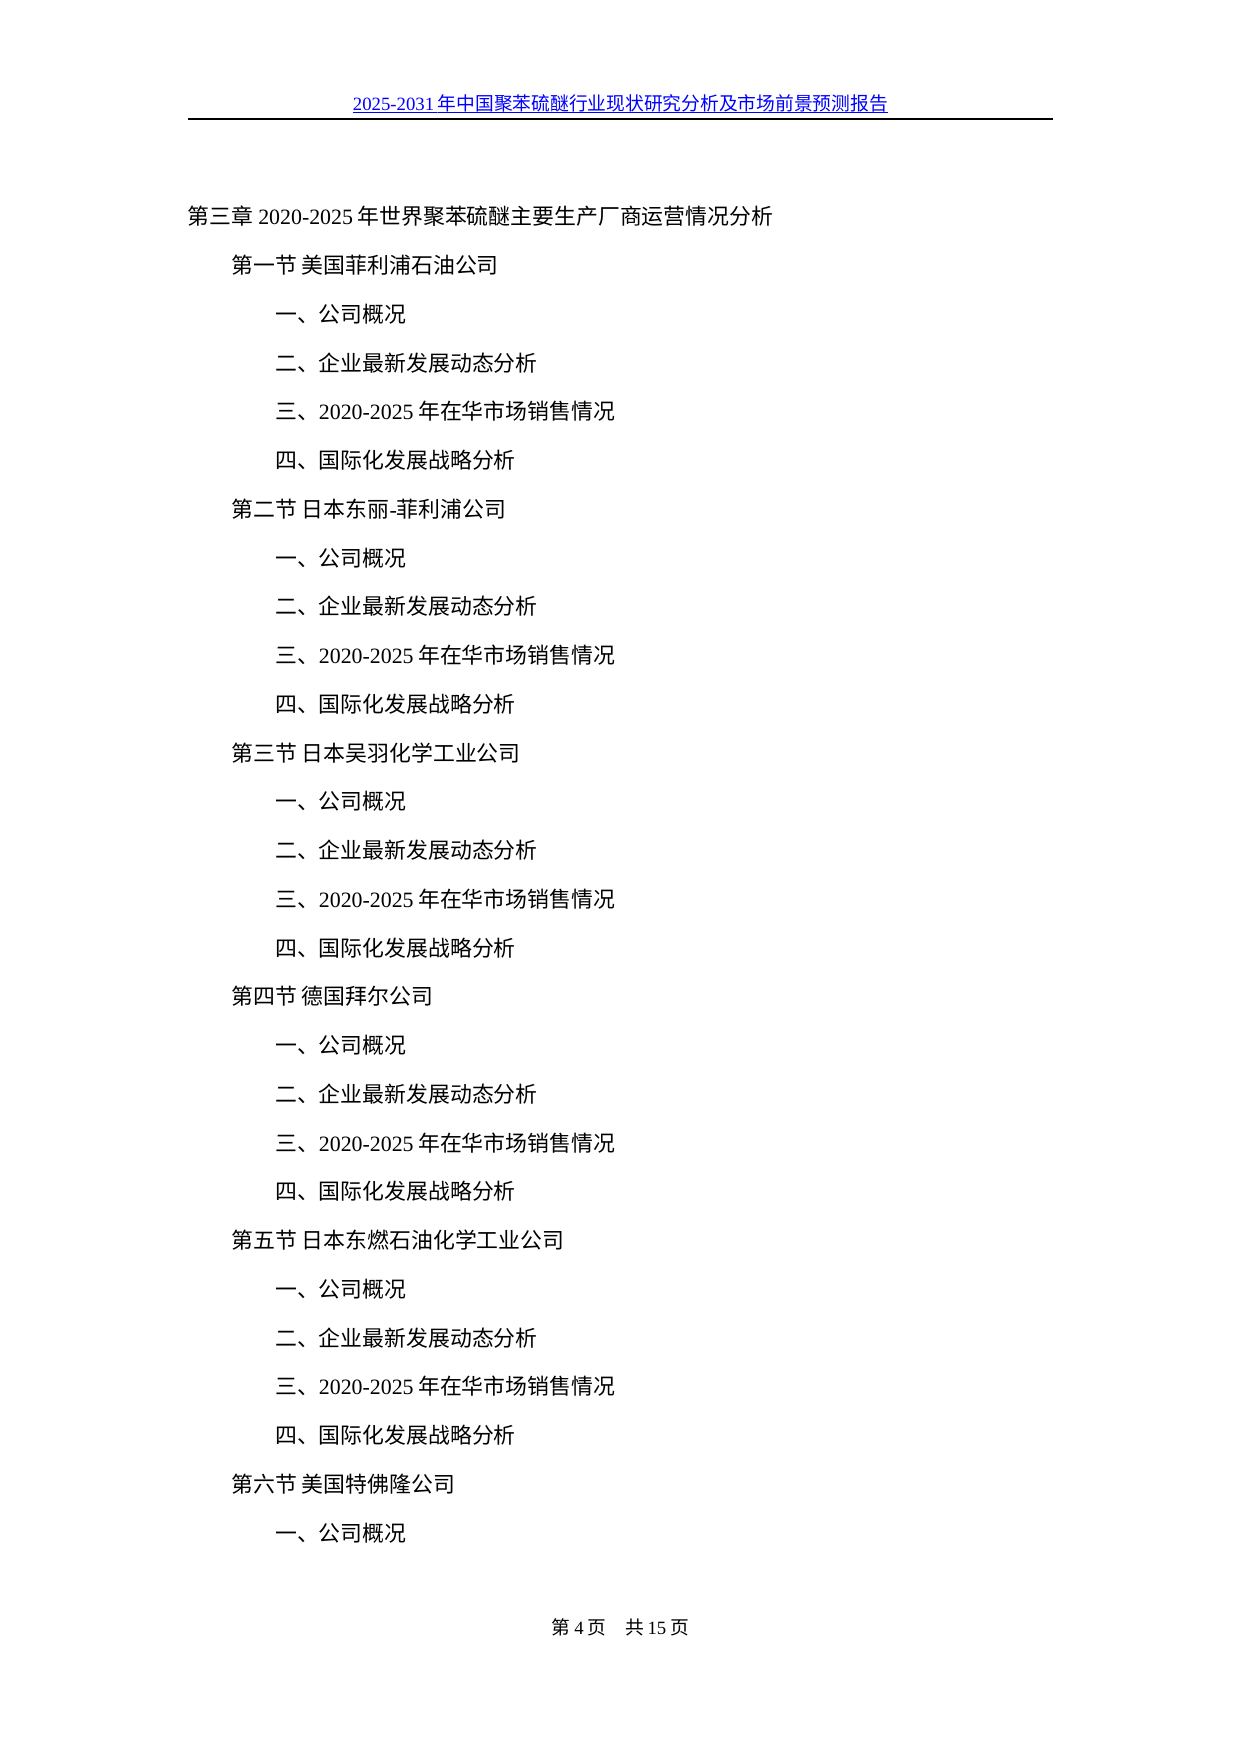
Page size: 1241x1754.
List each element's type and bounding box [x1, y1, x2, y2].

text [187, 150, 1053, 1548]
